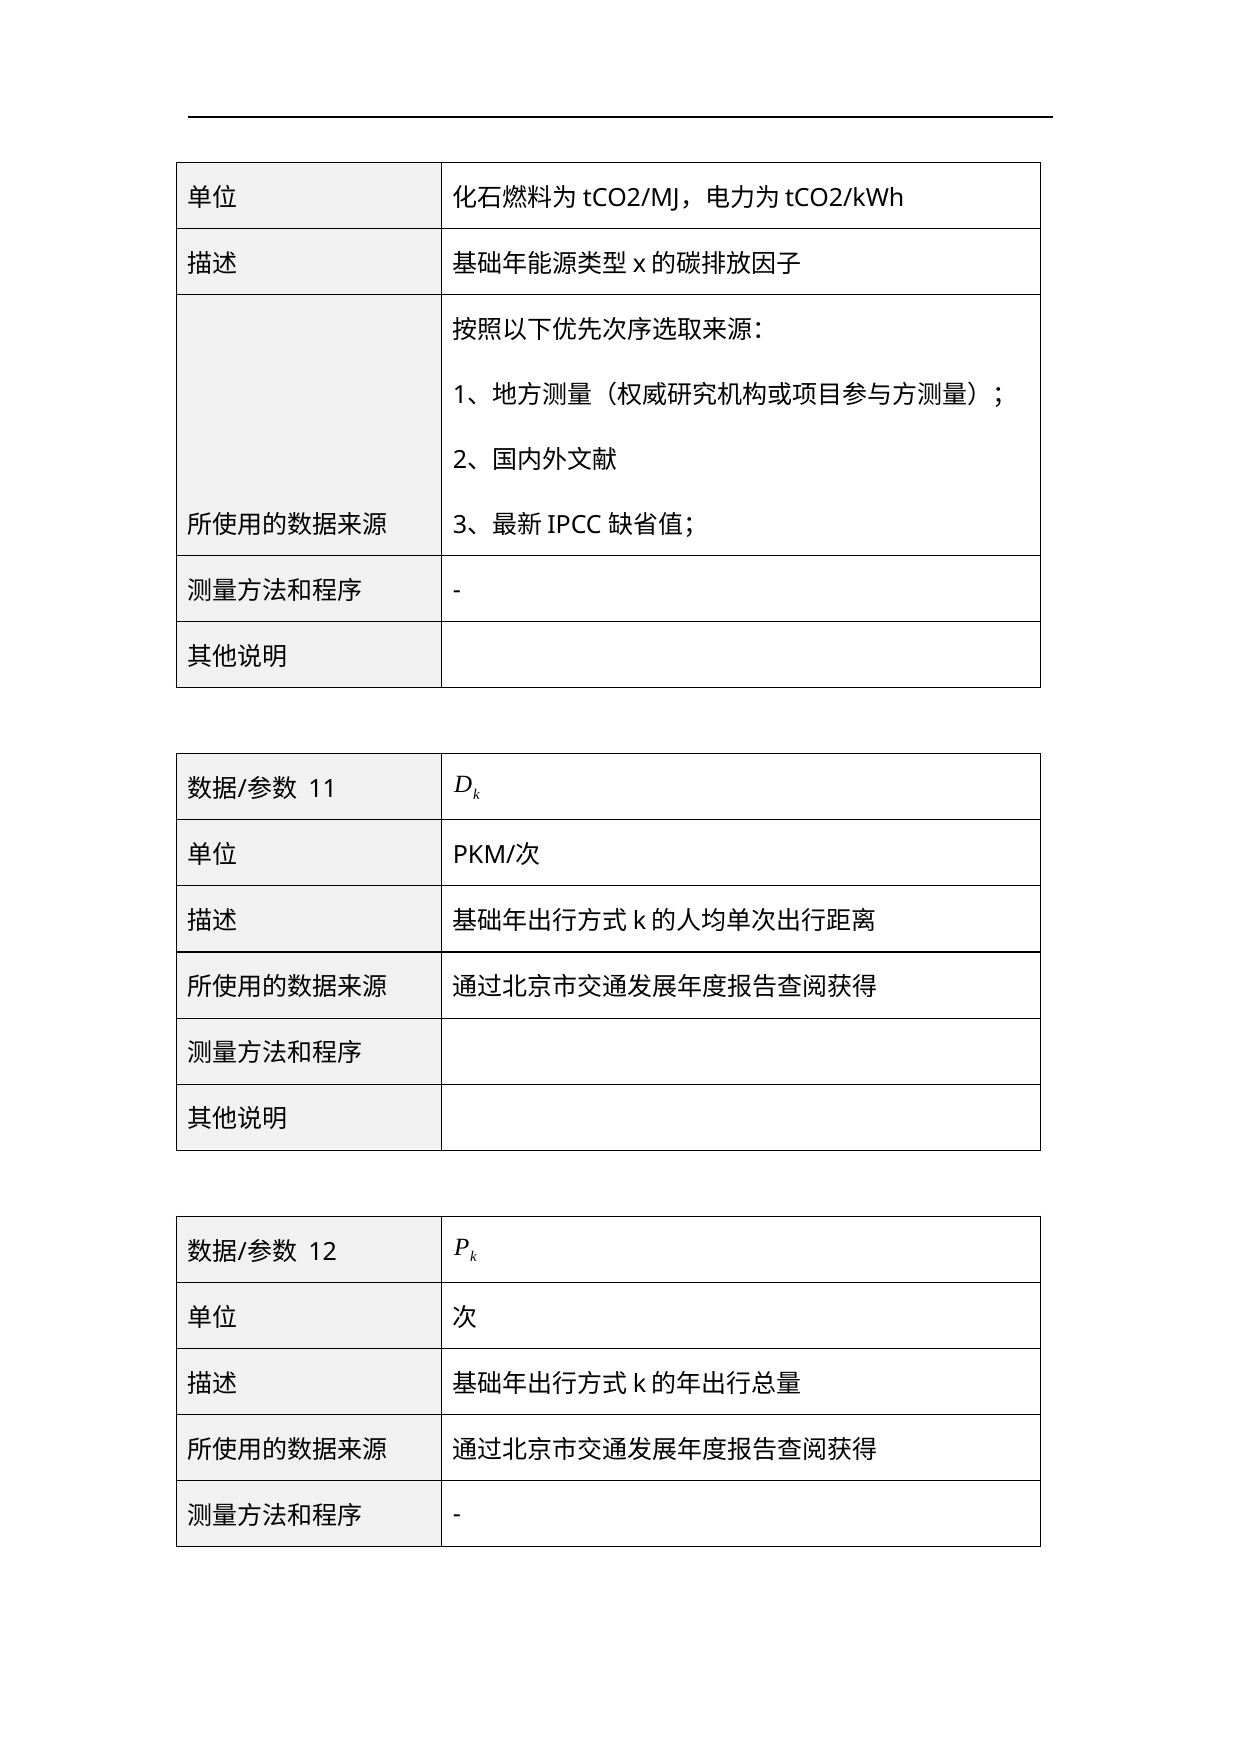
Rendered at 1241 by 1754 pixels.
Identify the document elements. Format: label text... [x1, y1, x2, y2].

table_cell 按照以下优先次序选取来源： 1、地方测量（权威研究机构或项目参与方测量）； 2、国内外文献 3、最新IPCC 缺省值； [442, 295, 1040, 555]
table_cell 次 [442, 1283, 1040, 1348]
table_cell 基础年能源类型x的碳排放因子 [442, 229, 1040, 294]
table_cell 通过北京市交通发展年度报告查阅获得 [442, 953, 1040, 1017]
table_cell 其他说明 [177, 1085, 441, 1149]
table_cell 所使用的数据来源 [177, 1415, 441, 1480]
table_cell 描述 [177, 886, 441, 951]
table_cell 化石燃料为tCO2/MJ，电力为tCO2/kWh [442, 163, 1040, 228]
table_cell 单位 [177, 1283, 441, 1348]
table_cell 所使用的数据来源 [177, 953, 441, 1017]
table_cell 描述 [177, 1349, 441, 1414]
table_cell 单位 [177, 820, 441, 885]
table_header [442, 1217, 1040, 1282]
table_header [442, 754, 1040, 819]
table_cell 通过北京市交通发展年度报告查阅获得 [442, 1415, 1040, 1480]
table_cell [442, 1085, 1040, 1149]
table_cell 其他说明 [177, 622, 441, 687]
table_cell 基础年出行方式k的人均单次出行距离 [442, 886, 1040, 951]
table_cell - [442, 556, 1040, 621]
table_cell 基础年出行方式k的年出行总量 [442, 1349, 1040, 1414]
table_cell [442, 1019, 1040, 1083]
table_cell PKM/次 [442, 820, 1040, 885]
table_cell 测量方法和程序 [177, 556, 441, 621]
table_cell 单位 [177, 163, 441, 228]
table_cell 所使用的数据来源 [177, 295, 441, 555]
table_header 数据/参数 12 [177, 1217, 441, 1282]
table_cell 测量方法和程序 [177, 1481, 441, 1546]
table_header 数据/参数 11 [177, 754, 441, 819]
table_cell [442, 622, 1040, 687]
table_cell 测量方法和程序 [177, 1019, 441, 1083]
table_cell - [442, 1481, 1040, 1546]
table_cell 描述 [177, 229, 441, 294]
